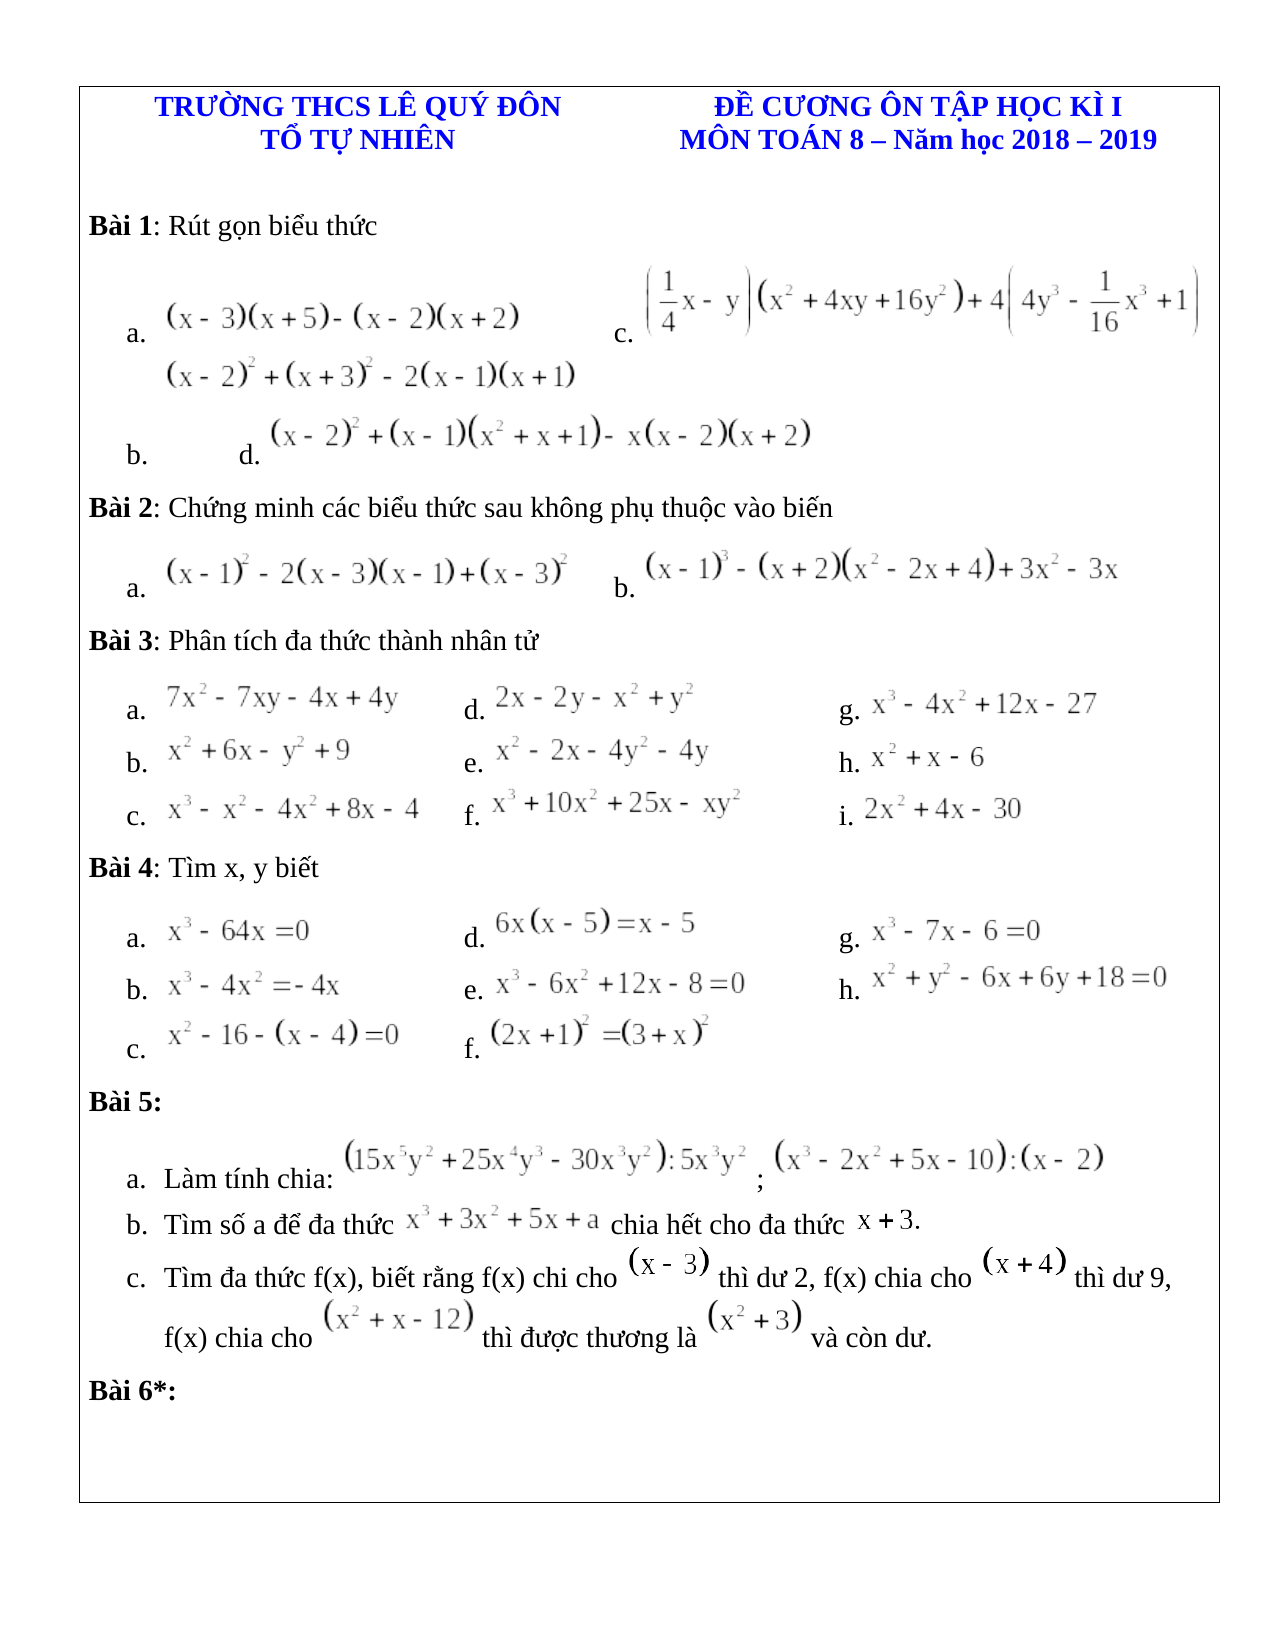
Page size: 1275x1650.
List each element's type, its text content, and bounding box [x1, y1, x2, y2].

list d. g. [126, 903, 1211, 953]
text Bài 4: Tìm x, y biết [89, 850, 1211, 884]
list f. i. [126, 781, 1211, 831]
list e. h. [126, 956, 1211, 1006]
text Bài 5: [89, 1084, 1211, 1117]
text Bài 6*: [89, 1373, 1211, 1407]
table_header ĐỀ CƯƠNG ÔN TẬP HỌC KÌ I MÔN TOÁN 8 – Năm học 2018 – 2019 [638, 89, 1198, 156]
text Bài 3: Phân tích đa thức thành nhân tử [89, 623, 1211, 657]
table_header TRƯỜNG THCS LÊ QUÝ ĐÔN TỔ TỰ NHIÊN [80, 89, 638, 156]
text Bài 1: Rút gọn biểu thức [89, 208, 1211, 242]
list b. [126, 543, 1211, 604]
list c. [126, 261, 1211, 407]
list e. h. [126, 728, 1211, 778]
list Tìm số a để đa thức chia hết cho đa thức [126, 1197, 1211, 1241]
text Bài 2: Chứng minh các biểu thức sau không phụ thuộc vào biến [89, 490, 1211, 524]
list Tìm đa thức f(x), biết rằng f(x) chi cho thì dư 2, f(x) chia cho thì dư 9, f(x) chia cho thì được thương là và còn dư. [126, 1243, 1211, 1354]
list d. [126, 410, 1211, 471]
list f. [126, 1008, 1211, 1065]
list Làm tính chia: ; [126, 1137, 1211, 1194]
list d. g. [126, 676, 1211, 726]
